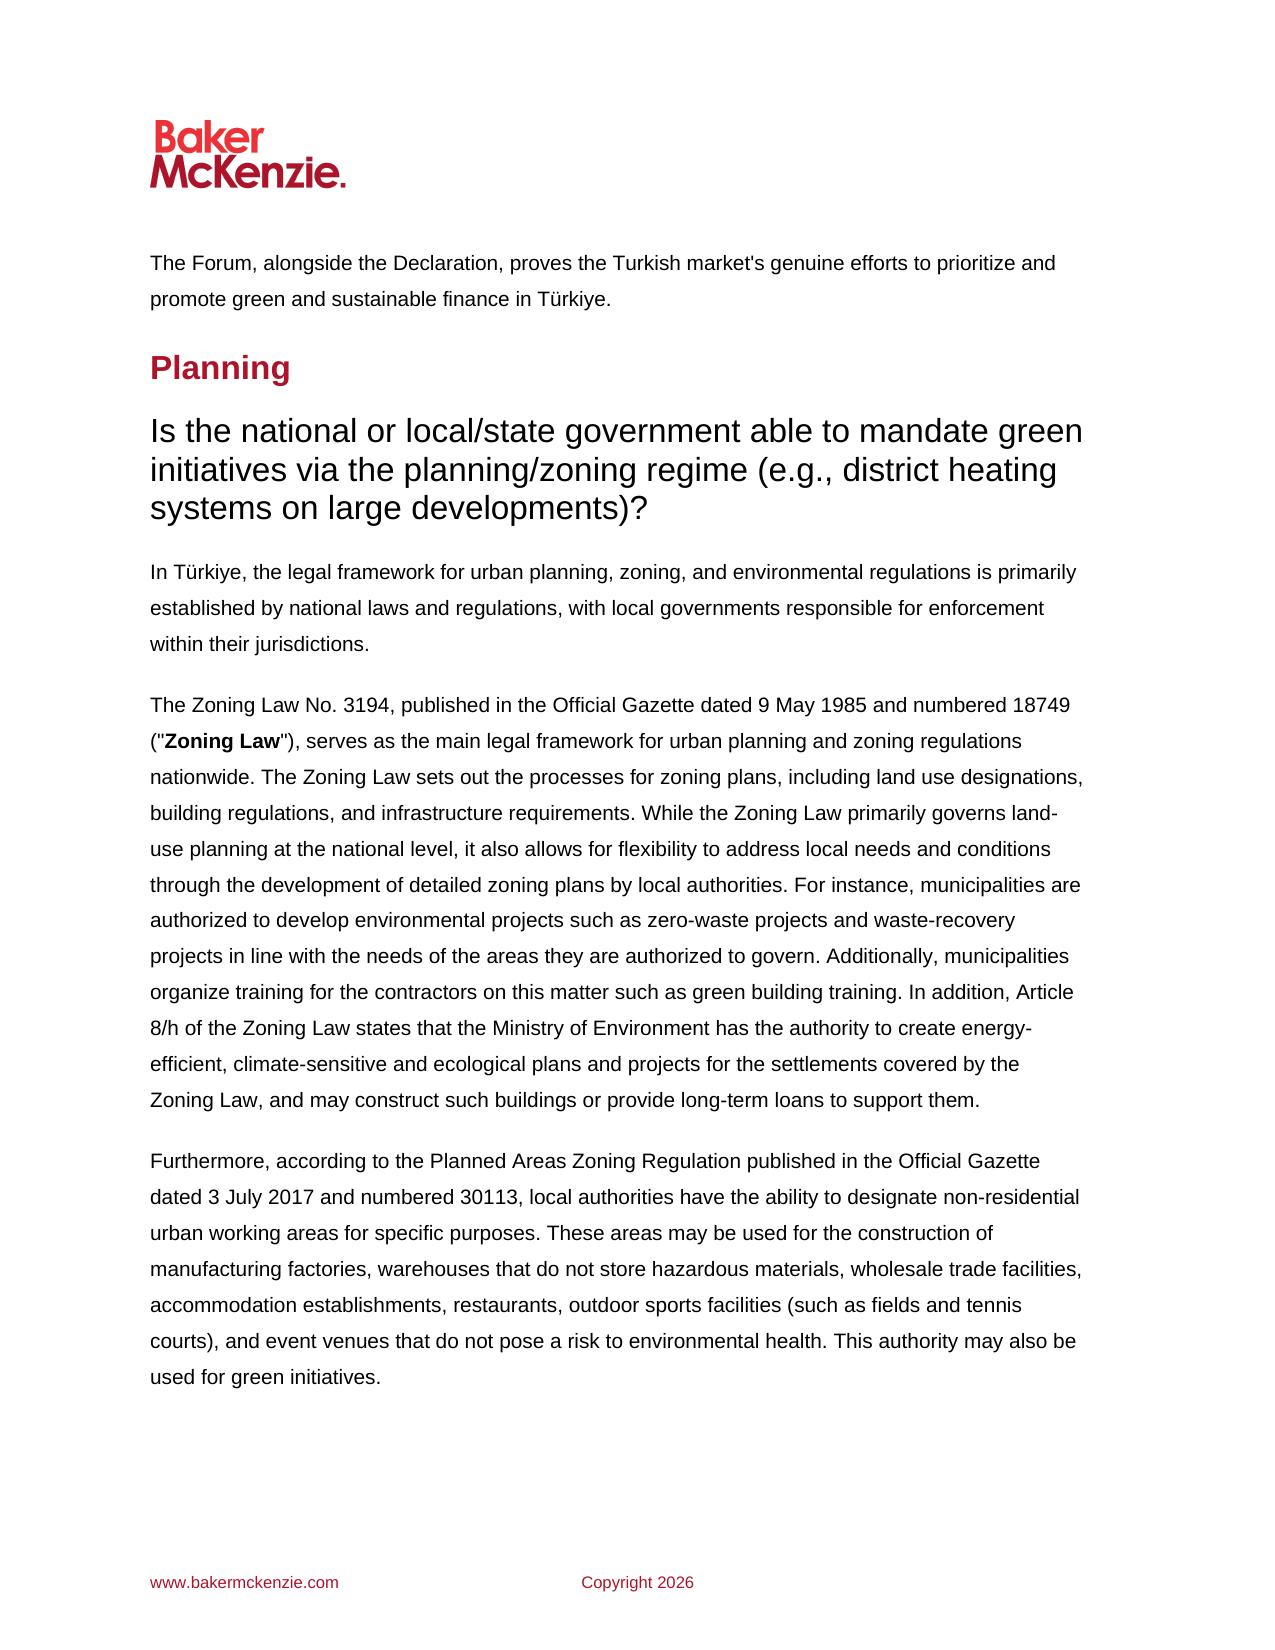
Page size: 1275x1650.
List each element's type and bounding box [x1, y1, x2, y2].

picture [150, 120, 346, 189]
